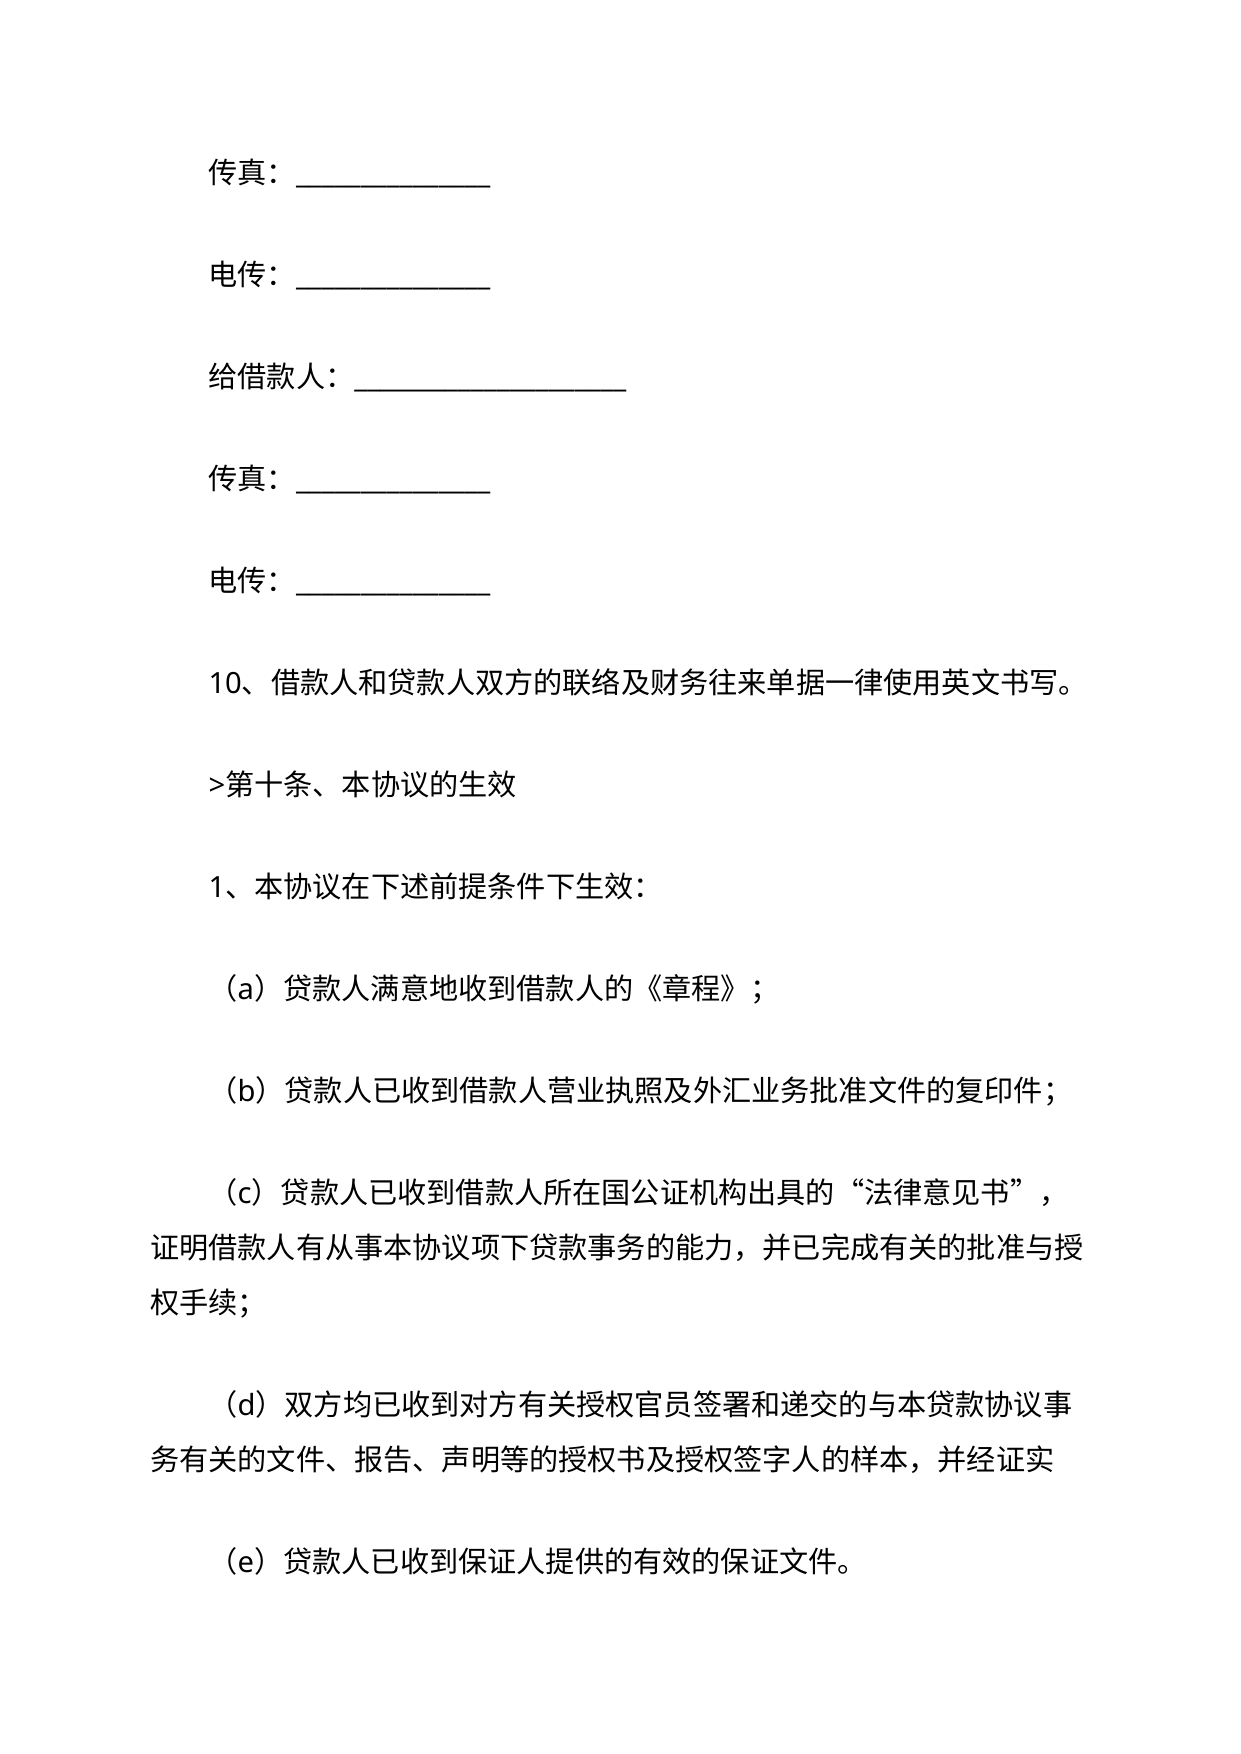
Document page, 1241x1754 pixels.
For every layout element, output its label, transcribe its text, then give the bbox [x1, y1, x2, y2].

text 传真：_______________ [150, 456, 1090, 498]
text （c）贷款人已收到借款人所在国公证机构出具的“法律意见书”，证明借款人有从事本协议项下贷款事务的能力，并已完成有关的批准与授权手续； [150, 1170, 1090, 1322]
text （a）贷款人满意地收到借款人的《章程》； [150, 966, 1090, 1008]
text 电传：_______________ [150, 558, 1090, 600]
text 给借款人：_____________________ [150, 354, 1090, 396]
text >第十条、本协议的生效 [150, 762, 1090, 804]
text 传真：_______________ [150, 150, 1090, 192]
text （d）双方均已收到对方有关授权官员签署和递交的与本贷款协议事务有关的文件、报告、声明等的授权书及授权签字人的样本，并经证实 [150, 1381, 1090, 1479]
text （b）贷款人已收到借款人营业执照及外汇业务批准文件的复印件； [150, 1068, 1090, 1110]
text 1、本协议在下述前提条件下生效： [150, 864, 1090, 906]
text （e）贷款人已收到保证人提供的有效的保证文件。 [150, 1538, 1090, 1581]
text 电传：_______________ [150, 252, 1090, 294]
text 10、借款人和贷款人双方的联络及财务往来单据一律使用英文书写。 [150, 660, 1090, 702]
